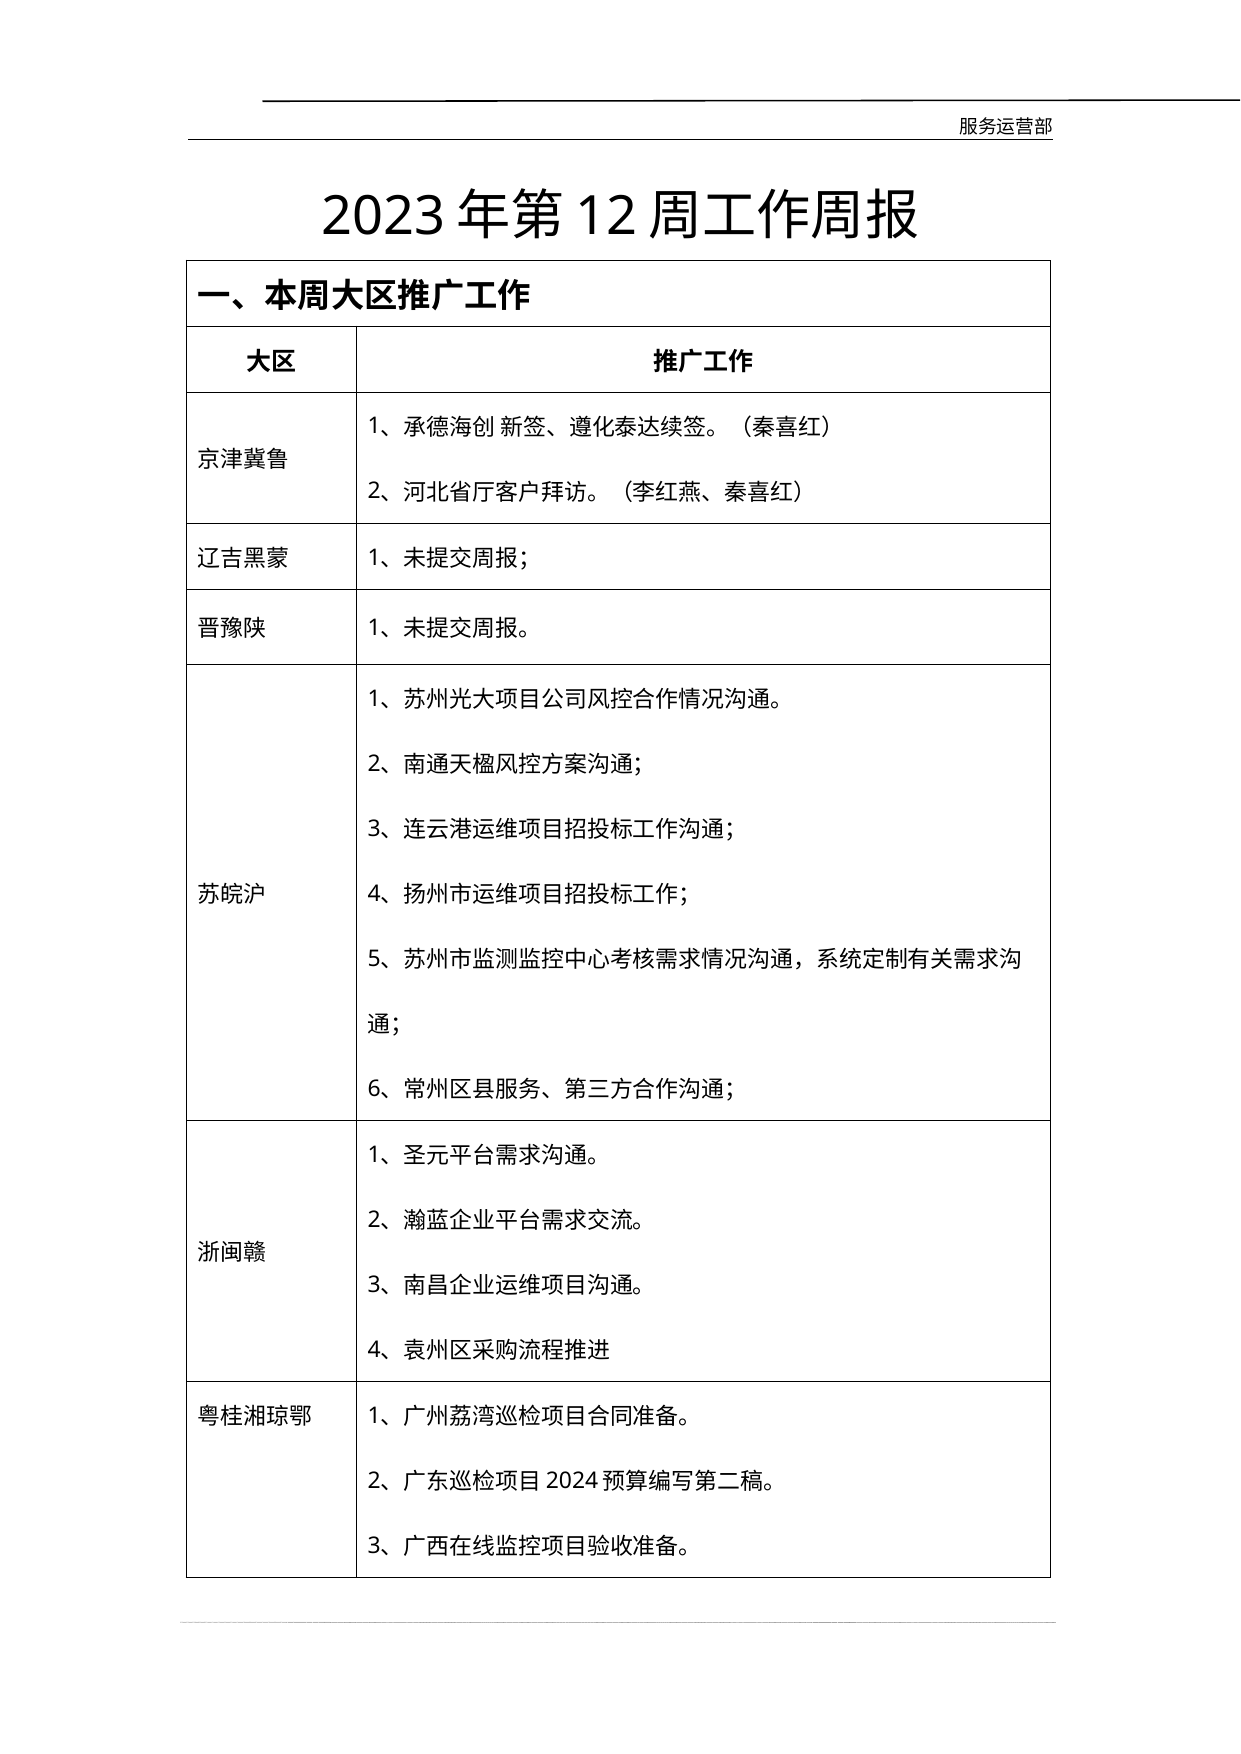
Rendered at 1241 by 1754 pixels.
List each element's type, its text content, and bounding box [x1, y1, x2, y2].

table_header 一、本周大区推广工作 [187, 261, 1050, 326]
table_cell 大区 [187, 327, 356, 392]
table_cell 苏皖沪 [187, 665, 356, 1120]
text 2023年第12周工作周报 [187, 162, 1053, 259]
table_cell 辽吉黑蒙 [187, 524, 356, 589]
table_cell 晋豫陕 [187, 590, 356, 664]
table_cell 1、未提交周报； [357, 524, 1050, 589]
table_cell 1、未提交周报。 [357, 590, 1050, 664]
table_cell 承德海创 新签、遵化泰达续签。（秦喜红） 河北省厅客户拜访。（李红燕、秦喜红） [357, 393, 1050, 523]
table_cell 京津冀鲁 [187, 393, 356, 523]
table_cell 浙闽赣 [187, 1121, 356, 1381]
table_cell 粤桂湘琼鄂 [187, 1382, 356, 1577]
table_cell 1、圣元平台需求沟通。 2、瀚蓝企业平台需求交流。 3、南昌企业运维项目沟通。 4、袁州区采购流程推进 [357, 1121, 1050, 1381]
table_cell 推广工作 [357, 327, 1050, 392]
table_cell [357, 1382, 1050, 1577]
table_cell 苏州光大项目公司风控合作情况沟通。 南通天楹风控方案沟通； 连云港运维项目招投标工作沟通； 扬州市运维项目招投标工作； 苏州市监测监控中心考核需求情况沟通，系统定制有关需求沟通； 常州区县服务、第三方合作沟通； [357, 665, 1050, 1120]
